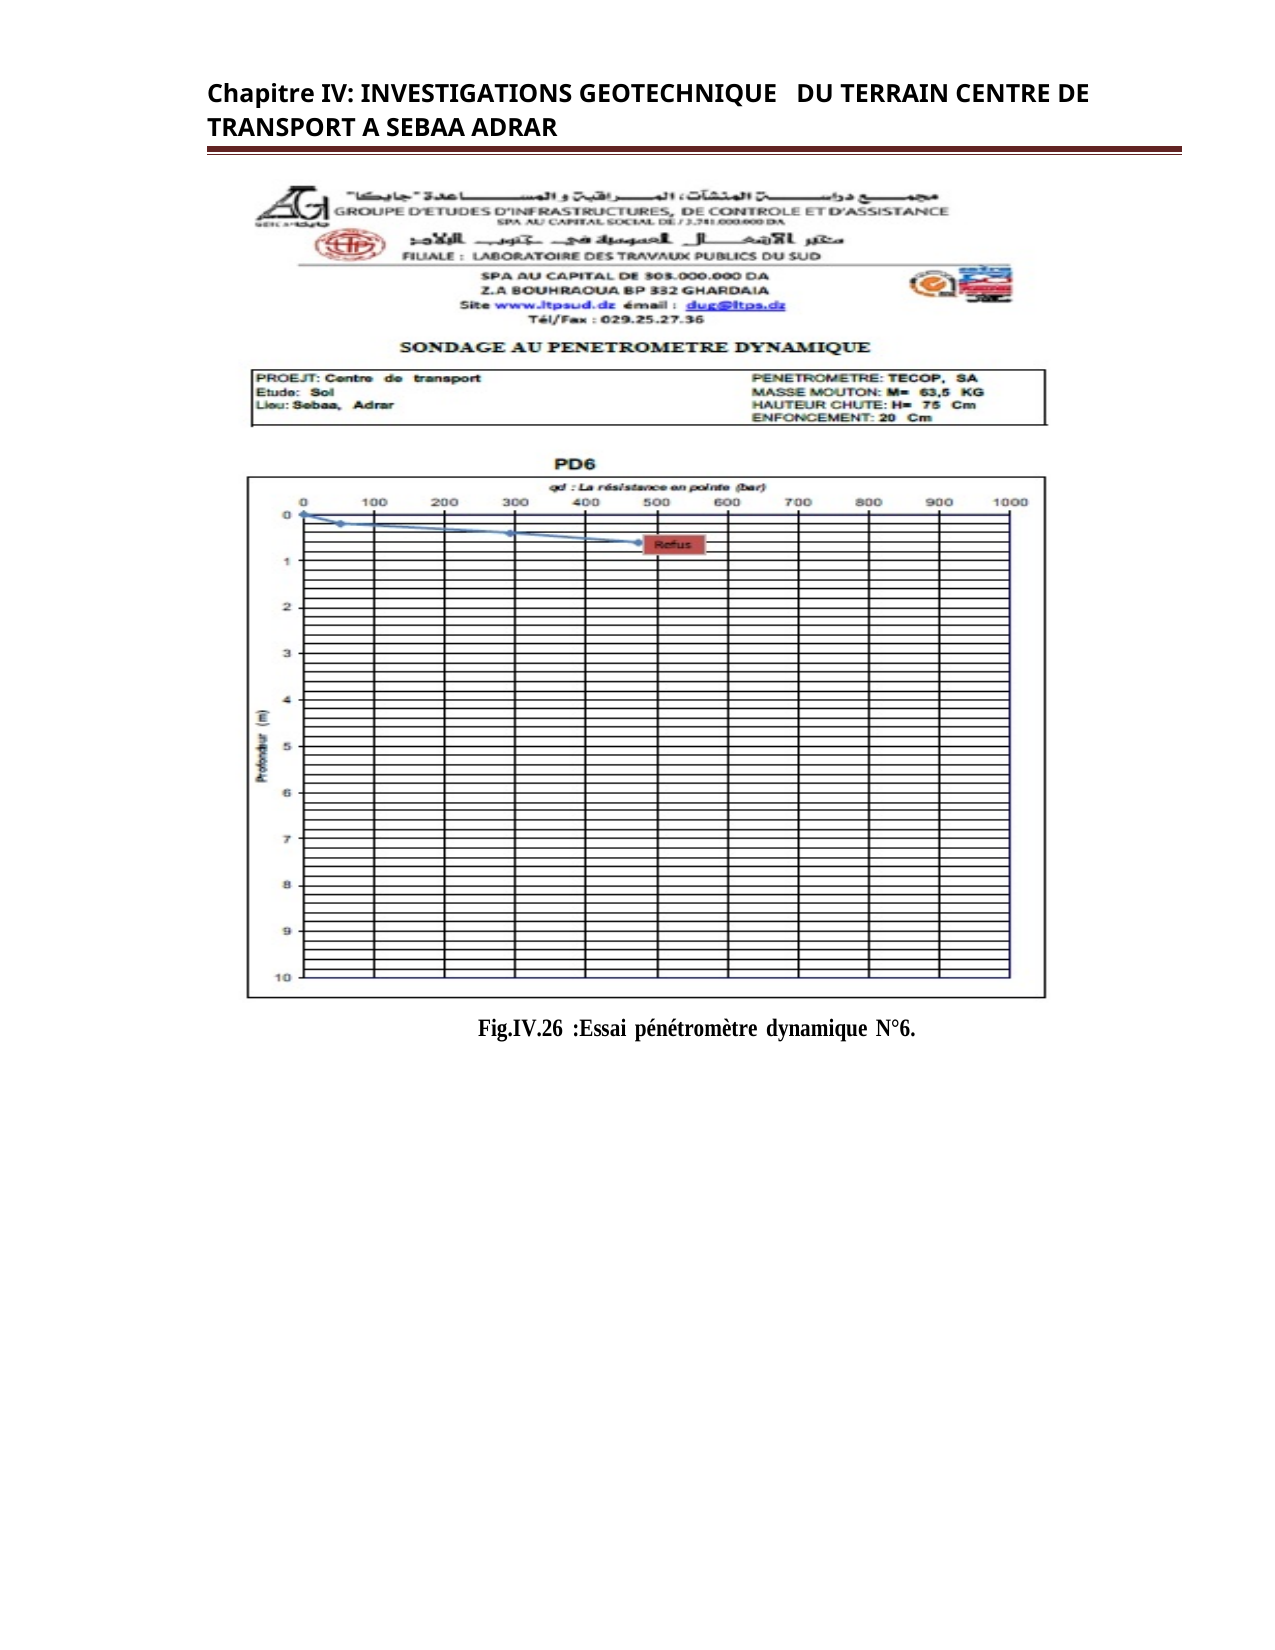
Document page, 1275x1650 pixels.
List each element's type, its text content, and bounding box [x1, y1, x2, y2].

text Fig.IV.26 :Essai pénétromètre dynamique N°6. [207, 1013, 1186, 1042]
picture [206, 179, 1061, 1014]
